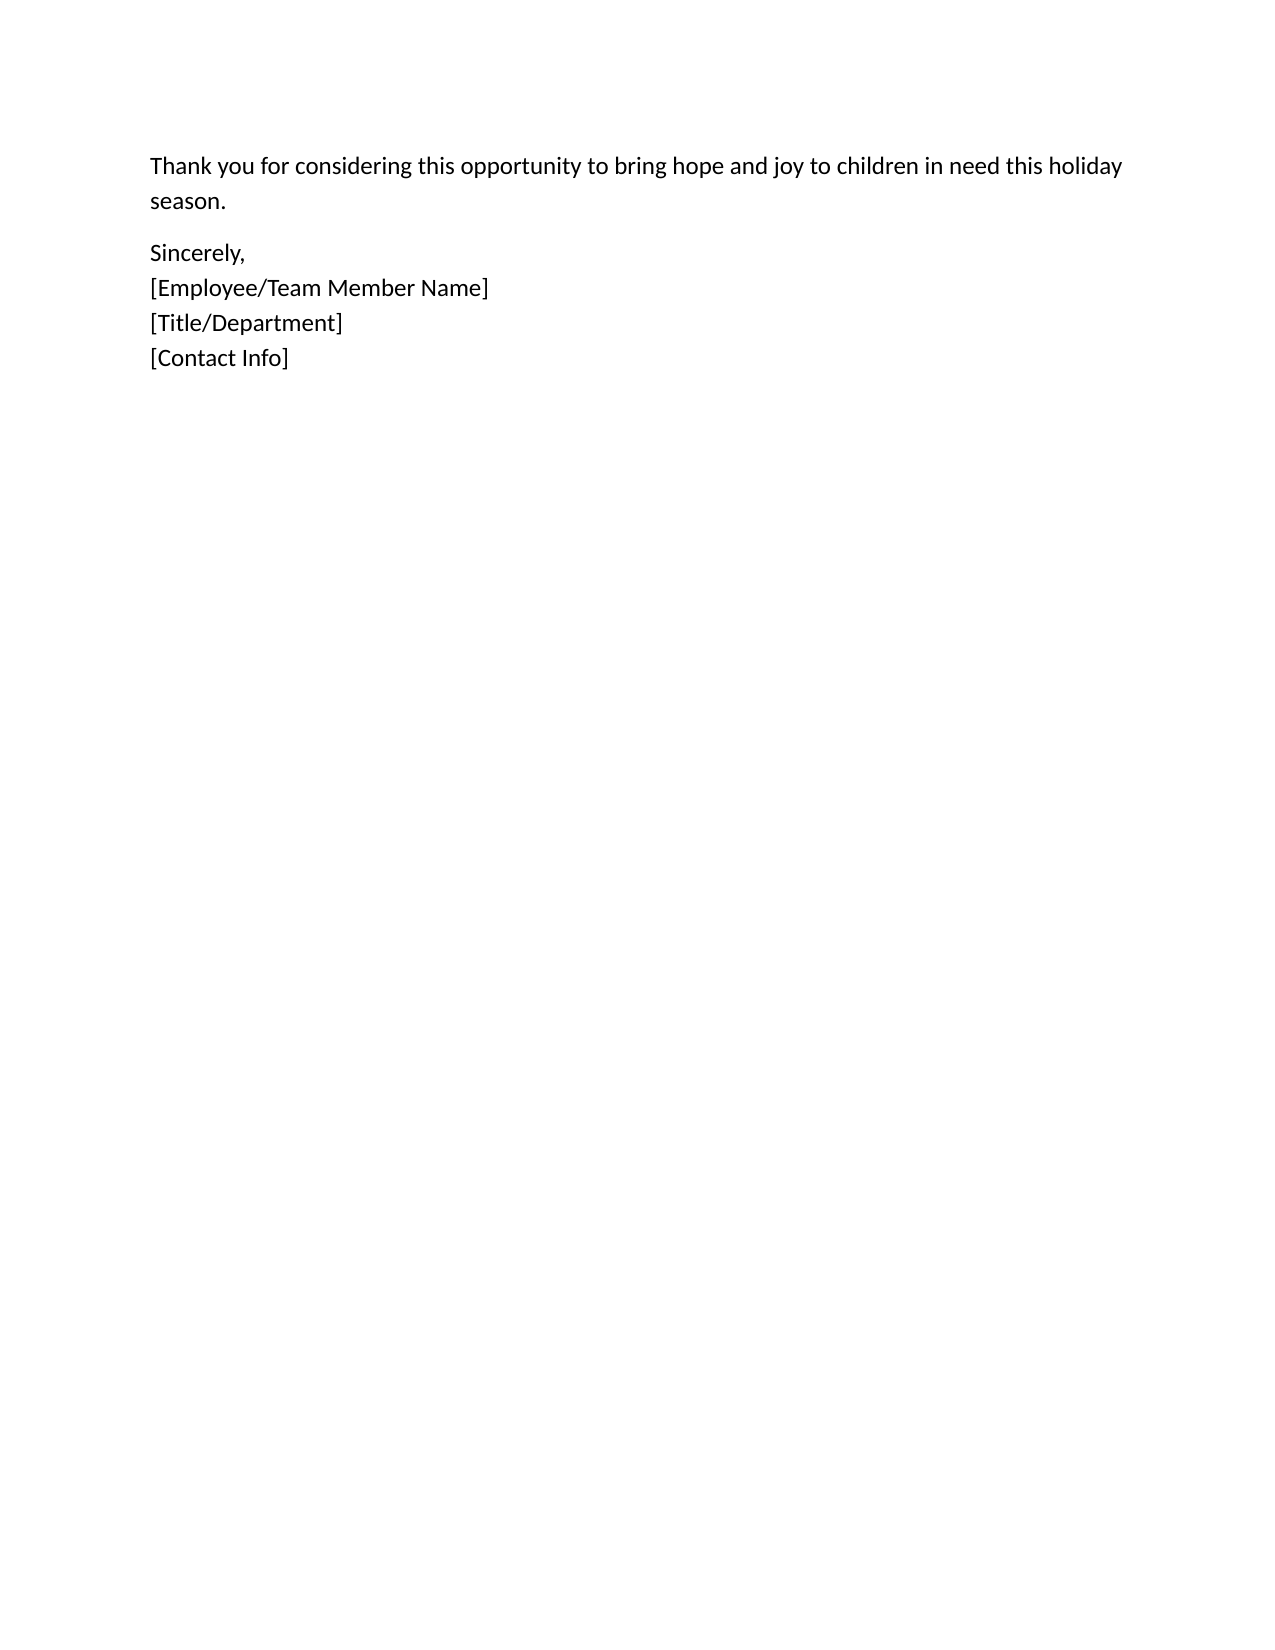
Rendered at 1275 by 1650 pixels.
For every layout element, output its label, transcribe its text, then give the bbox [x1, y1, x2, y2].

text Sincerely, [Employee/Team Member Name] [Title/Department] [Contact Info] [150, 237, 1125, 372]
text Thank you for considering this opportunity to bring hope and joy to children in need this holiday season. [150, 150, 1125, 216]
